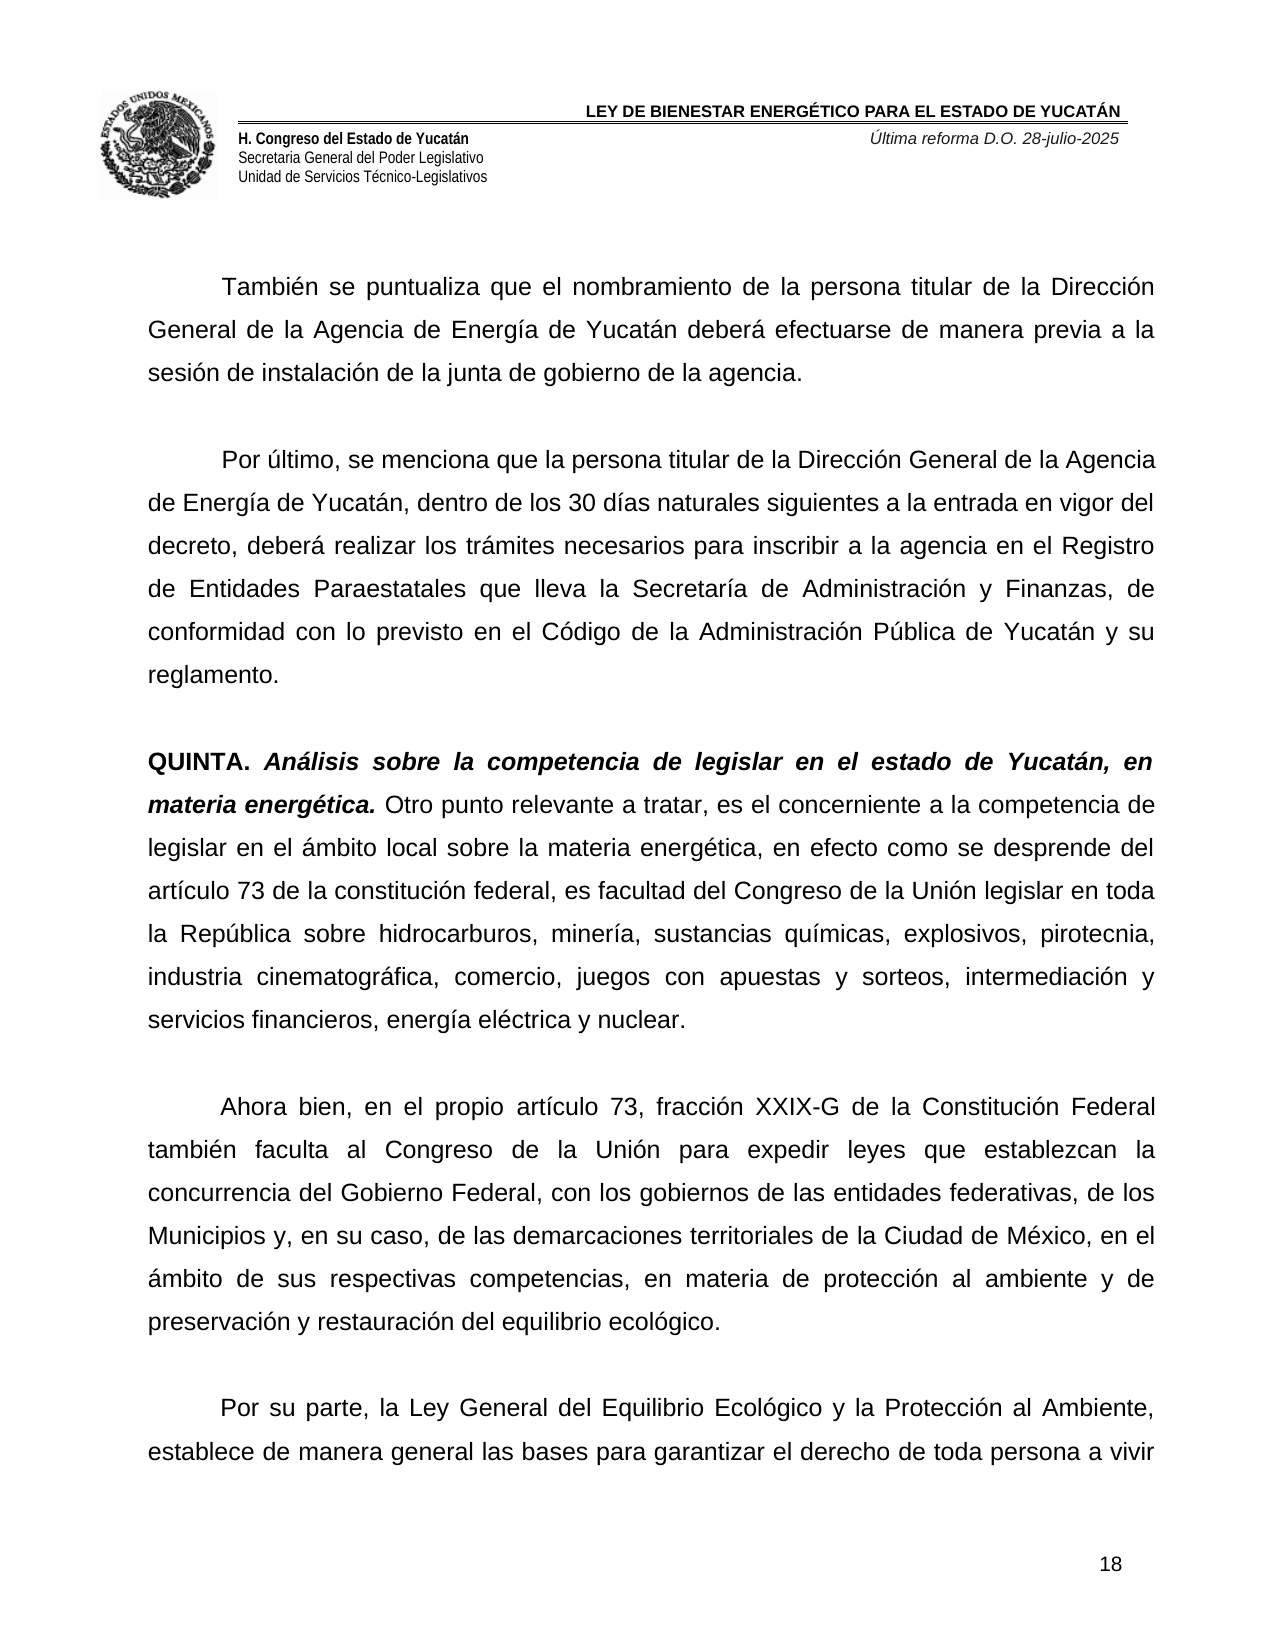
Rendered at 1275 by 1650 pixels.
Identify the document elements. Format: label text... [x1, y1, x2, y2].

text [148, 1393, 1157, 1465]
text Por último, se menciona que la persona titular de la Dirección General de la Agencia de Energía de Yucatán, dentro de los 30 días naturales siguientes a la entrada en vigor del decreto, deberá realizar los trámites necesarios para inscribir a la agencia en el Registro de Entidades Paraestatales que lleva la Secretaría de Administración y Finanzas, de conformidad con lo previsto en el Código de la Administración Pública de Yucatán y su reglamento. [148, 445, 1157, 689]
text QUINTA. Análisis sobre la competencia de legislar en el estado de Yucatán, en materia energética. Otro punto relevante a tratar, es el concerniente a la competencia de legislar en el ámbito local sobre la materia energética, en efecto como se desprende del artículo 73 de la constitución federal, es facultad del Congreso de la Unión legislar en toda la República sobre hidrocarburos, minería, sustancias químicas, explosivos, pirotecnia, industria cinematográfica, comercio, juegos con apuestas y sorteos, intermediación y servicios financieros, energía eléctrica y nuclear. [148, 747, 1157, 1034]
text También se puntualiza que el nombramiento de la persona titular de la Dirección General de la Agencia de Energía de Yucatán deberá efectuarse de manera previa a la sesión de instalación de la junta de gobierno de la agencia. [148, 272, 1157, 387]
text Ahora bien, en el propio artículo 73, fracción XXIX-G de la Constitución Federal también faculta al Congreso de la Unión para expedir leyes que establezcan la concurrencia del Gobierno Federal, con los gobiernos de las entidades federativas, de los Municipios y, en su caso, de las demarcaciones territoriales de la Ciudad de México, en el ámbito de sus respectivas competencias, en materia de protección al ambiente y de preservación y restauración del equilibrio ecológico. [148, 1092, 1157, 1336]
